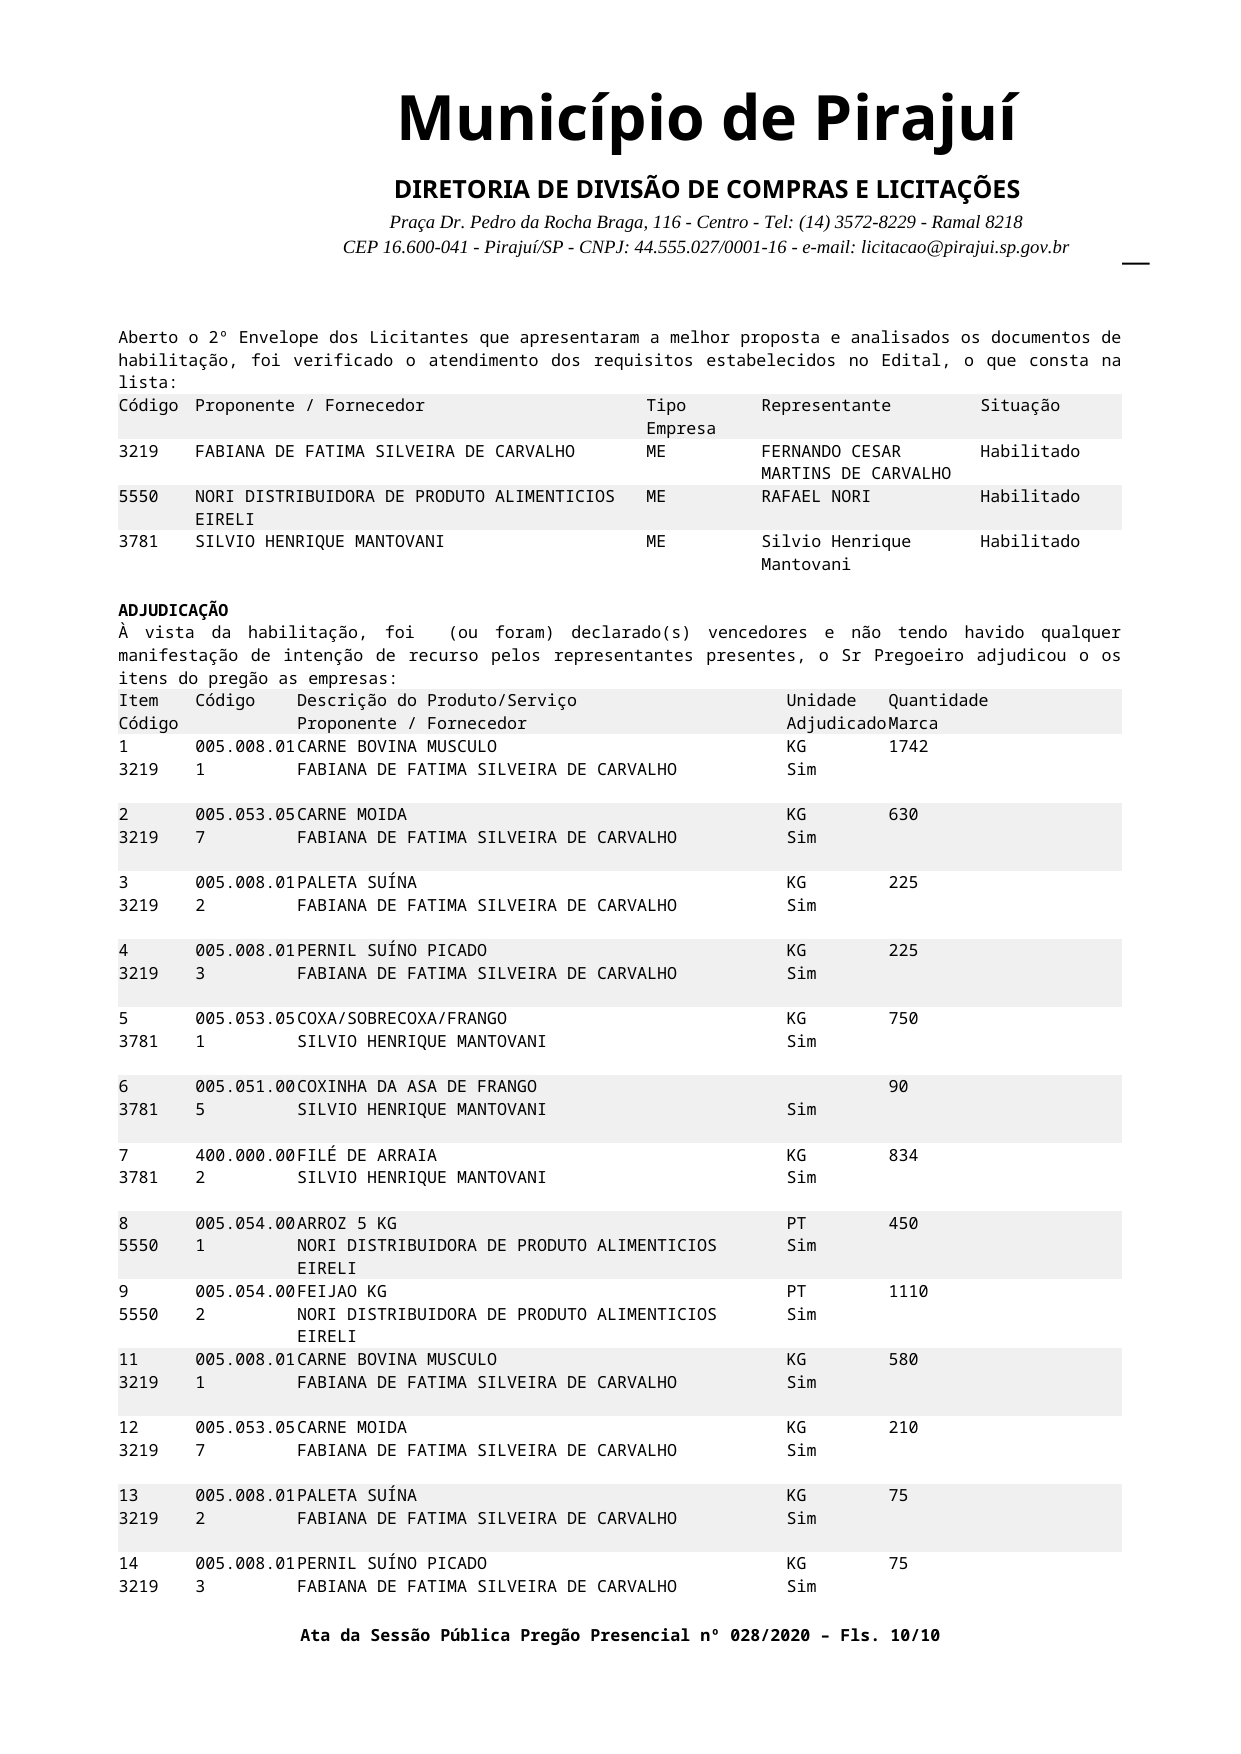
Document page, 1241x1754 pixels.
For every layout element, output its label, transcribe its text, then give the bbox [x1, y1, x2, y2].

table_cell 225 [888, 871, 1122, 939]
table_cell FABIANA DE FATIMA SILVEIRA DE CARVALHO [195, 439, 646, 485]
table_cell 6 3781 [118, 1075, 195, 1143]
table_cell 9 5550 [118, 1280, 195, 1348]
table_cell 005.008.013 [195, 1552, 297, 1620]
table_cell 75 [888, 1552, 1122, 1620]
table_cell 005.008.011 [195, 1348, 297, 1416]
table_cell 3219 [118, 439, 195, 485]
table_cell NORI DISTRIBUIDORA DE PRODUTO ALIMENTICIOS EIRELI [195, 485, 646, 530]
table_cell Habilitado [980, 439, 1122, 485]
text ADJUDICAÇÃO [118, 598, 1122, 621]
table_header Item Código [118, 689, 195, 734]
table_cell 7 3781 [118, 1143, 195, 1211]
table_cell CARNE BOVINA MUSCULO FABIANA DE FATIMA SILVEIRA DE CARVALHO [297, 735, 786, 803]
table_cell ME [646, 530, 761, 576]
table_cell ME [646, 439, 761, 485]
table_header Situação [980, 394, 1122, 439]
table_cell SILVIO HENRIQUE MANTOVANI [195, 530, 646, 576]
table_header Tipo Empresa [646, 394, 761, 439]
table_cell 14 3219 [118, 1552, 195, 1620]
table_cell KG Sim [786, 1416, 888, 1484]
table_cell Habilitado [980, 485, 1122, 530]
table_header Representante [761, 394, 980, 439]
table_cell PT Sim [786, 1280, 888, 1348]
table_header Código [118, 394, 195, 439]
table_cell PALETA SUÍNA FABIANA DE FATIMA SILVEIRA DE CARVALHO [297, 1484, 786, 1552]
table_cell KG Sim [786, 939, 888, 1007]
table_cell 005.008.013 [195, 939, 297, 1007]
table_cell 750 [888, 1007, 1122, 1075]
table_cell 11 3219 [118, 1348, 195, 1416]
table_cell 005.053.057 [195, 803, 297, 871]
table_cell FERNANDO CESAR MARTINS DE CARVALHO [761, 439, 980, 485]
table_cell 3 3219 [118, 871, 195, 939]
table_cell COXINHA DA ASA DE FRANGO SILVIO HENRIQUE MANTOVANI [297, 1075, 786, 1143]
table_cell Sim [786, 1075, 888, 1143]
table_cell 5550 [118, 485, 195, 530]
table_cell 005.053.051 [195, 1007, 297, 1075]
table_cell 580 [888, 1348, 1122, 1416]
table_cell KG Sim [786, 1143, 888, 1211]
table_cell 630 [888, 803, 1122, 871]
table_cell CARNE MOIDA FABIANA DE FATIMA SILVEIRA DE CARVALHO [297, 803, 786, 871]
table_cell PERNIL SUÍNO PICADO FABIANA DE FATIMA SILVEIRA DE CARVALHO [297, 939, 786, 1007]
table_cell 90 [888, 1075, 1122, 1143]
table_cell 225 [888, 939, 1122, 1007]
table_cell 834 [888, 1143, 1122, 1211]
table_cell CARNE MOIDA FABIANA DE FATIMA SILVEIRA DE CARVALHO [297, 1416, 786, 1484]
table_cell 005.051.005 [195, 1075, 297, 1143]
table_cell 005.008.011 [195, 735, 297, 803]
table_cell 3781 [118, 530, 195, 576]
table_cell Silvio Henrique Mantovani [761, 530, 980, 576]
table_cell 75 [888, 1484, 1122, 1552]
table_cell KG Sim [786, 803, 888, 871]
table_header Unidade Adjudicado [786, 689, 888, 734]
table_cell RAFAEL NORI [761, 485, 980, 530]
table_cell 005.054.002 [195, 1280, 297, 1348]
table_cell 450 [888, 1211, 1122, 1279]
table_header Descrição do Produto/Serviço Proponente / Fornecedor [297, 689, 786, 734]
table_cell 8 5550 [118, 1211, 195, 1279]
table_cell 005.054.001 [195, 1211, 297, 1279]
table_cell PERNIL SUÍNO PICADO FABIANA DE FATIMA SILVEIRA DE CARVALHO [297, 1552, 786, 1620]
table_cell ARROZ 5 KG NORI DISTRIBUIDORA DE PRODUTO ALIMENTICIOS EIRELI [297, 1211, 786, 1279]
table_header Proponente / Fornecedor [195, 394, 646, 439]
text À vista da habilitação, foi (ou foram) declarado(s) vencedores e não tendo havido qualquer manifestação de intenção de recurso pelos representantes presentes, o Sr Pregoeiro adjudicou o os itens do pregão as empresas: [118, 621, 1122, 689]
table_cell 1110 [888, 1280, 1122, 1348]
table_cell KG Sim [786, 1007, 888, 1075]
table_cell FEIJAO KG NORI DISTRIBUIDORA DE PRODUTO ALIMENTICIOS EIRELI [297, 1280, 786, 1348]
table_cell 210 [888, 1416, 1122, 1484]
table_header Código [195, 689, 297, 734]
table_cell 12 3219 [118, 1416, 195, 1484]
table_cell PT Sim [786, 1211, 888, 1279]
table_cell Habilitado [980, 530, 1122, 576]
table_cell 5 3781 [118, 1007, 195, 1075]
table_cell ME [646, 485, 761, 530]
table_cell FILÉ DE ARRAIA SILVIO HENRIQUE MANTOVANI [297, 1143, 786, 1211]
table_cell 1 3219 [118, 735, 195, 803]
text Aberto o 2º Envelope dos Licitantes que apresentaram a melhor proposta e analisados os documentos de habilitação, foi verificado o atendimento dos requisitos estabelecidos no Edital, o que consta na lista: [118, 326, 1122, 394]
table_cell 005.008.012 [195, 1484, 297, 1552]
table_cell KG Sim [786, 871, 888, 939]
table_cell KG Sim [786, 1484, 888, 1552]
table_cell 13 3219 [118, 1484, 195, 1552]
table_header Quantidade Marca [888, 689, 1122, 734]
table_cell CARNE BOVINA MUSCULO FABIANA DE FATIMA SILVEIRA DE CARVALHO [297, 1348, 786, 1416]
table_cell KG Sim [786, 1552, 888, 1620]
table_cell COXA/SOBRECOXA/FRANGO SILVIO HENRIQUE MANTOVANI [297, 1007, 786, 1075]
table_cell 2 3219 [118, 803, 195, 871]
table_cell 005.008.012 [195, 871, 297, 939]
table_cell KG Sim [786, 1348, 888, 1416]
table_cell KG Sim [786, 735, 888, 803]
table_cell 1742 [888, 735, 1122, 803]
table_cell 400.000.002 [195, 1143, 297, 1211]
table_cell 005.053.057 [195, 1416, 297, 1484]
table_cell PALETA SUÍNA FABIANA DE FATIMA SILVEIRA DE CARVALHO [297, 871, 786, 939]
table_cell 4 3219 [118, 939, 195, 1007]
